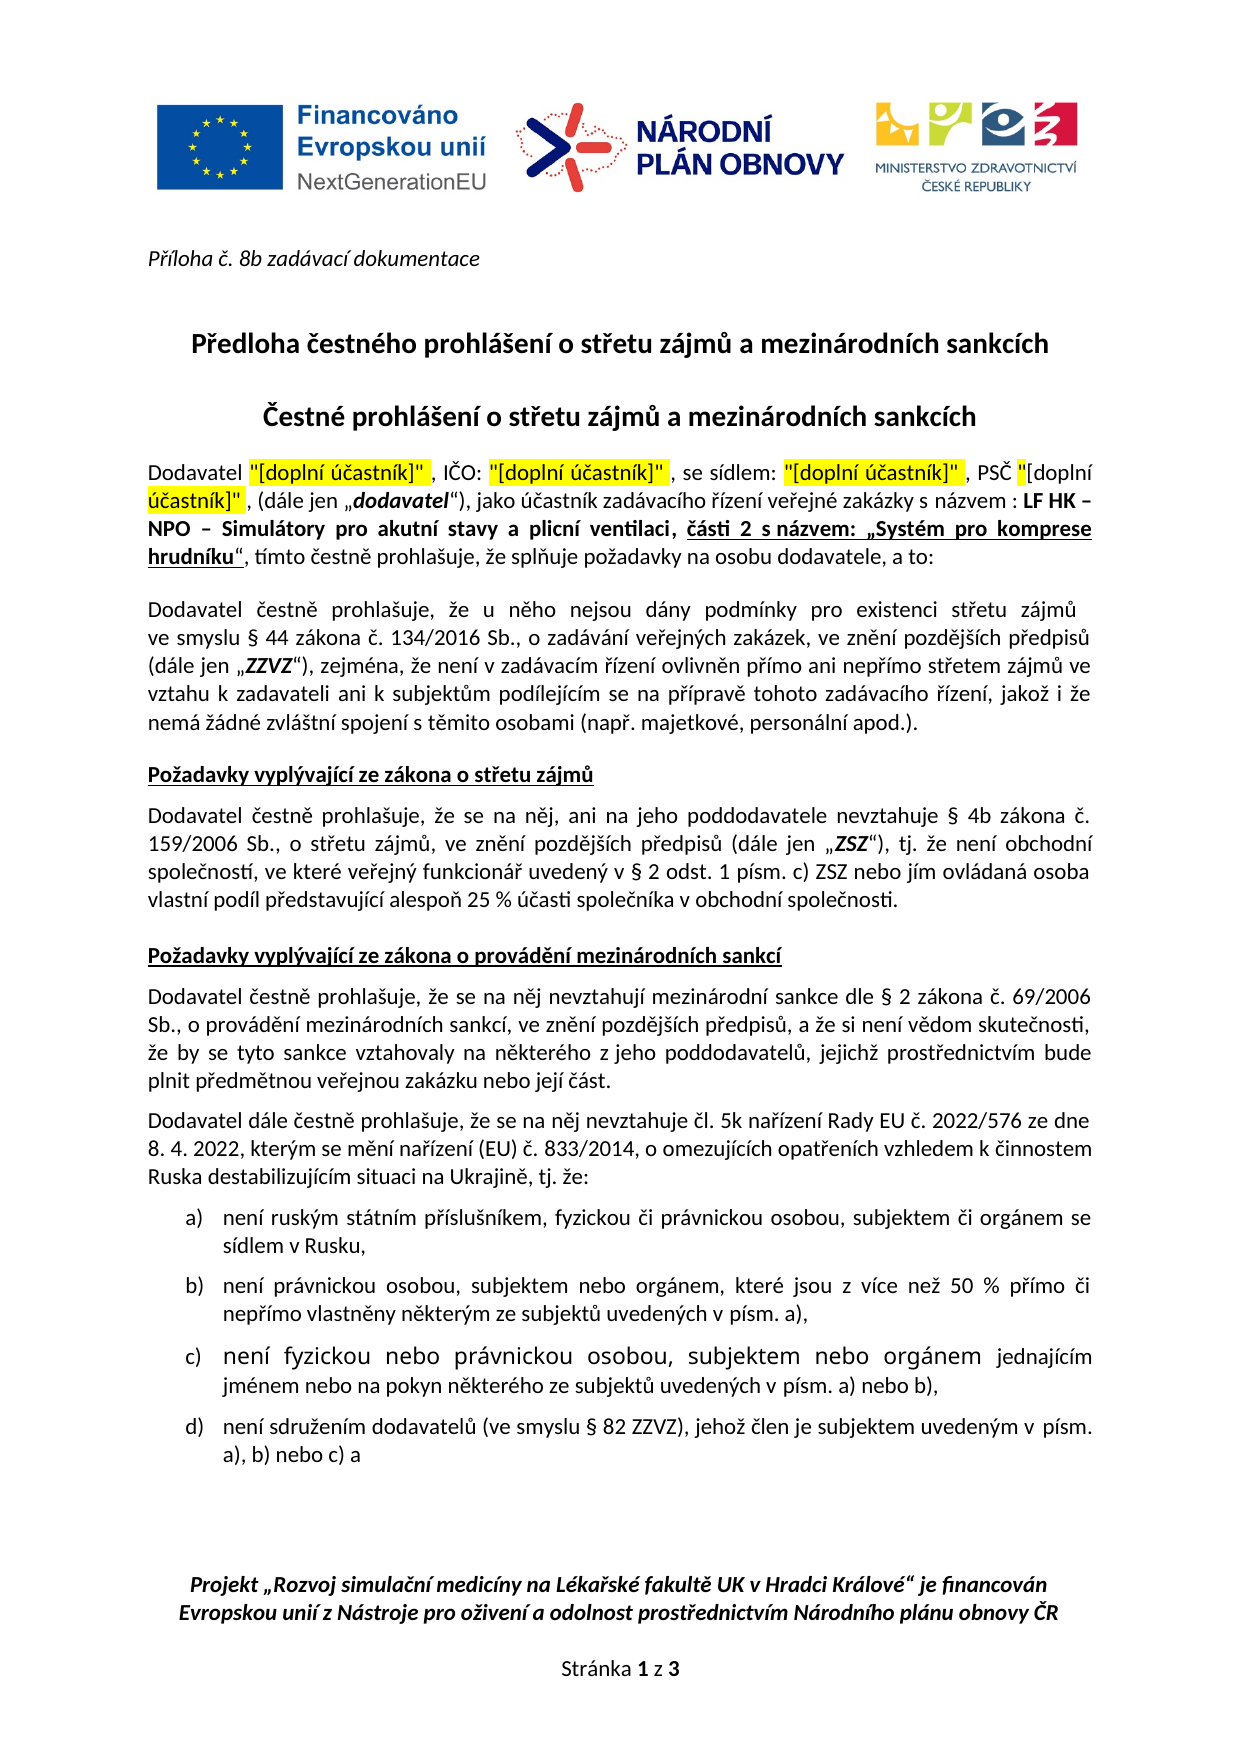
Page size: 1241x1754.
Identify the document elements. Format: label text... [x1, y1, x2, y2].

text Dodavatel čestně prohlašuje, že u něho nejsou dány podmínky pro existenci střetu zájmů ve smyslu § 44 zákona č. 134/2016 Sb., o zadávání veřejných zakázek, ve znění pozdějších předpisů (dále jen „ZZVZ“), zejména, že není v zadávacím řízení ovlivněn přímo ani nepřímo střetem zájmů ve vztahu k zadavateli ani k subjektům podílejícím se na přípravě tohoto zadávacího řízení, jakož i že nemá žádné zvláštní spojení s těmito osobami (např. majetkové, personální apod.). [148, 596, 1092, 736]
list není sdružením dodavatelů (ve smyslu § 82 ZZVZ), jehož člen je subjektem uvedeným v písm. a), b) nebo c) a [185, 1412, 1092, 1468]
list není právnickou osobou, subjektem nebo orgánem, které jsou z více než 50 % přímo či nepřímo vlastněny některým ze subjektů uvedených v písm. a), [185, 1271, 1092, 1327]
text Dodavatel čestně prohlašuje, že se na něj, ani na jeho poddodavatele nevztahuje § 4b zákona č. 159/2006 Sb., o střetu zájmů, ve znění pozdějších předpisů (dále jen „ZSZ“), tj. že není obchodní společností, ve které veřejný funkcionář uvedený v § 2 odst. 1 písm. c) ZSZ nebo jím ovládaná osoba vlastní podíl představující alespoň 25 % účasti společníka v obchodní společnosti. [148, 801, 1092, 913]
list není fyzickou nebo právnickou osobou, subjektem nebo orgánem jednajícím jménem nebo na pokyn některého ze subjektů uvedených v písm. a) nebo b), [185, 1340, 1092, 1399]
text Dodavatel čestně prohlašuje, že se na něj nevztahují mezinárodní sankce dle § 2 zákona č. 69/2006 Sb., o provádění mezinárodních sankcí, ve znění pozdějších předpisů, a že si není vědom skutečnosti, že by se tyto sankce vztahovaly na některého z jeho poddodavatelů, jejichž prostřednictvím bude plnit předmětnou veřejnou zakázku nebo její část. [148, 982, 1092, 1094]
text Dodavatel dále čestně prohlašuje, že se na něj nevztahuje čl. 5k nařízení Rady EU č. 2022/576 ze dne 8. 4. 2022, kterým se mění nařízení (EU) č. 833/2014, o omezujících opatřeních vzhledem k činnostem Ruska destabilizujícím situaci na Ukrajině, tj. že: [148, 1106, 1092, 1190]
list není ruským státním příslušníkem, fyzickou či právnickou osobou, subjektem či orgánem se sídlem v Rusku, [185, 1203, 1092, 1259]
text Požadavky vyplývající ze zákona o provádění mezinárodních sankcí [148, 941, 1092, 969]
subtitle Požadavky vyplývající ze zákona o střetu zájmů [148, 761, 1092, 789]
picture [147, 73, 1093, 216]
text Příloha č. 8b zadávací dokumentace [148, 244, 1092, 272]
text Čestné prohlášení o střetu zájmů a mezinárodních sankcích [148, 398, 1092, 433]
text Předloha čestného prohlášení o střetu zájmů a mezinárodních sankcích [148, 325, 1092, 360]
text Dodavatel , IČO: , se sídlem: , PSČ , (dále jen „dodavatel“), jako účastník zadávacího řízení veřejné zakázky s názvem : LF HK – NPO – Simulátory pro akutní stavy a plicní ventilaci, části 2 s názvem: „Systém pro komprese hrudníku“, tímto čestně prohlašuje, že splňuje požadavky na osobu dodavatele, a to: [148, 458, 1092, 571]
